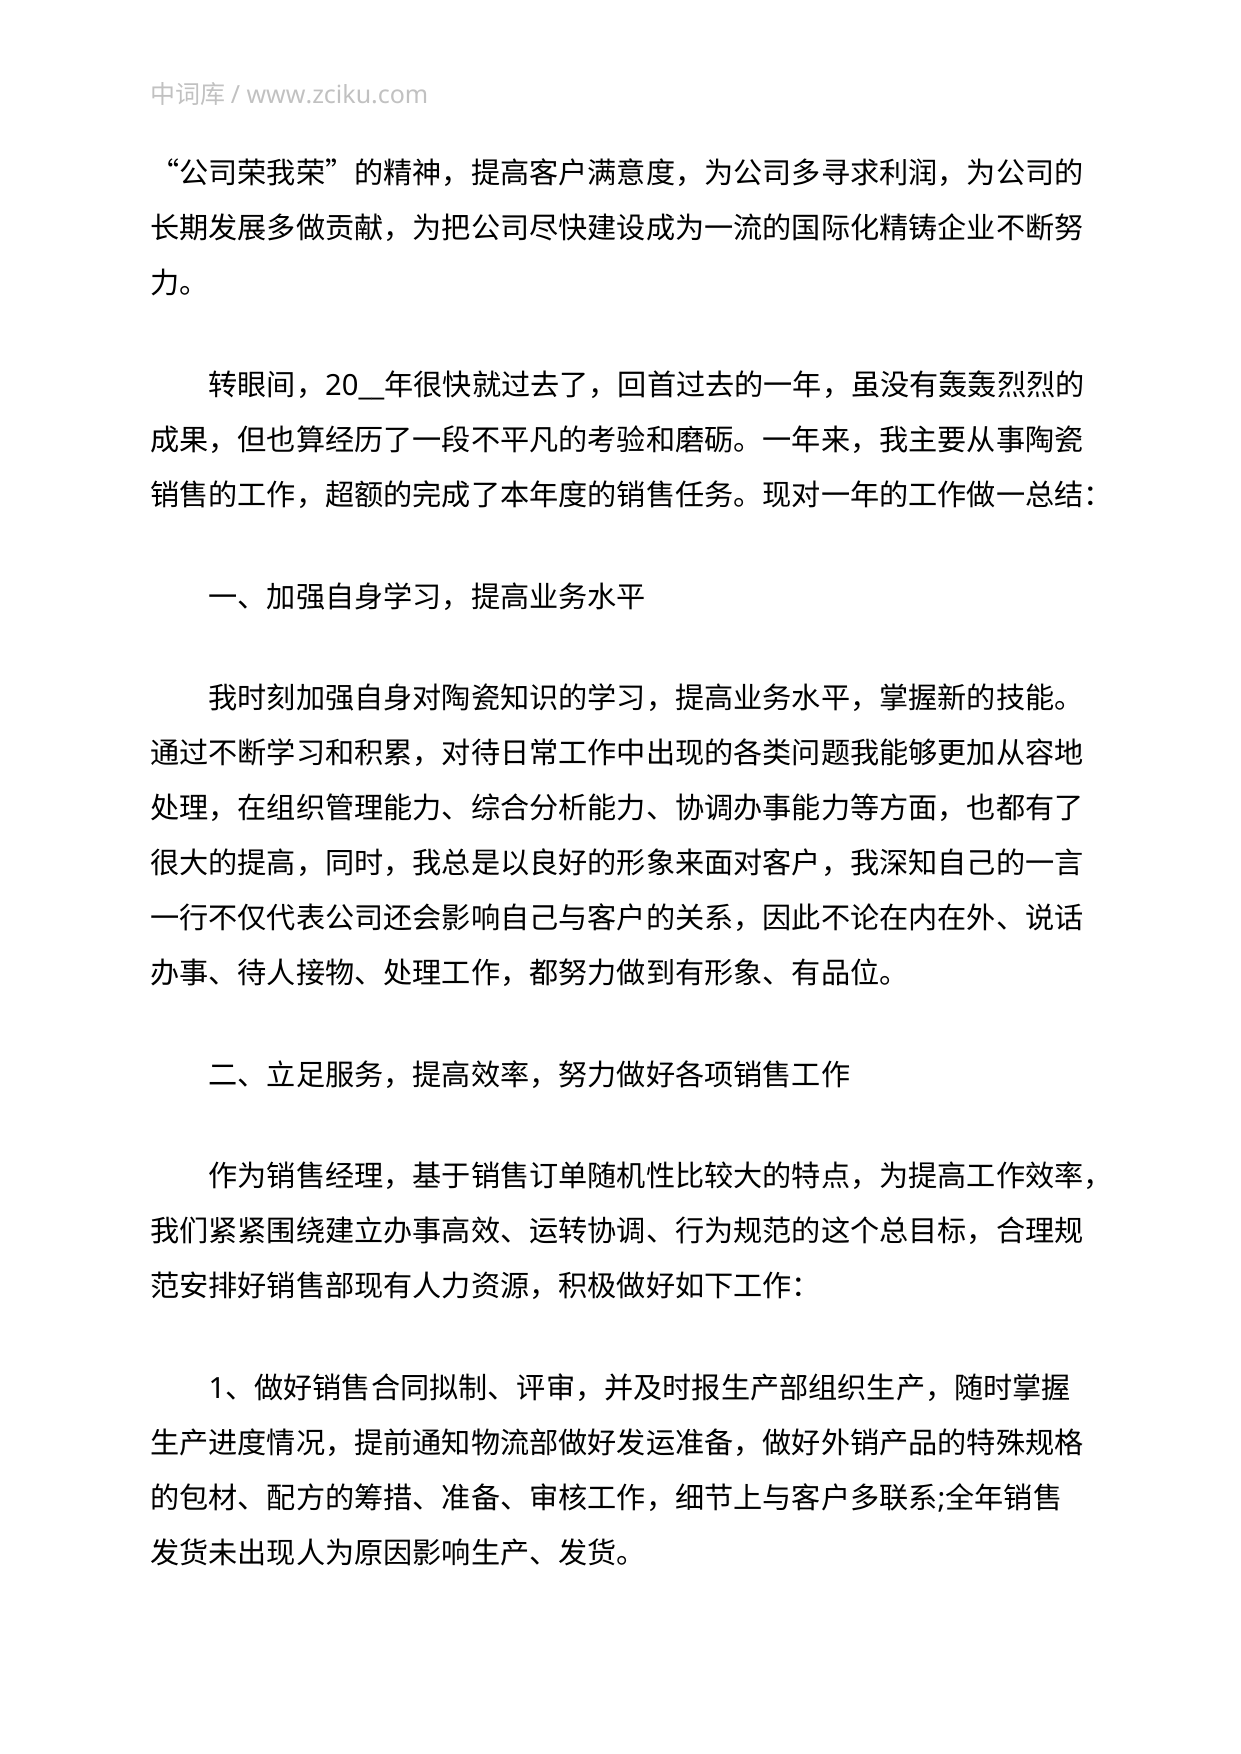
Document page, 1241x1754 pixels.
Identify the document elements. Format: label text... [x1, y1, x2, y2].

text 1、做好销售合同拟制、评审，并及时报生产部组织生产，随时掌握生产进度情况，提前通知物流部做好发运准备，做好外销产品的特殊规格的包材、配方的筹措、准备、审核工作，细节上与客户多联系;全年销售发货未出现人为原因影响生产、发货。 [150, 1364, 1090, 1572]
text 二、立足服务，提高效率，努力做好各项销售工作 [150, 1051, 1090, 1093]
text 转眼间，20__年很快就过去了，回首过去的一年，虽没有轰轰烈烈的成果，但也算经历了一段不平凡的考验和磨砺。一年来，我主要从事陶瓷销售的工作，超额的完成了本年度的销售任务。现对一年的工作做一总结： [150, 362, 1090, 514]
text 一、加强自身学习，提高业务水平 [150, 573, 1090, 616]
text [150, 150, 1090, 302]
text 我时刻加强自身对陶瓷知识的学习，提高业务水平，掌握新的技能。通过不断学习和积累，对待日常工作中出现的各类问题我能够更加从容地处理，在组织管理能力、综合分析能力、协调办事能力等方面，也都有了很大的提高，同时，我总是以良好的形象来面对客户，我深知自己的一言一行不仅代表公司还会影响自己与客户的关系，因此不论在内在外、说话办事、待人接物、处理工作，都努力做到有形象、有品位。 [150, 675, 1090, 992]
text 作为销售经理，基于销售订单随机性比较大的特点，为提高工作效率，我们紧紧围绕建立办事高效、运转协调、行为规范的这个总目标，合理规范安排好销售部现有人力资源，积极做好如下工作： [150, 1153, 1090, 1305]
